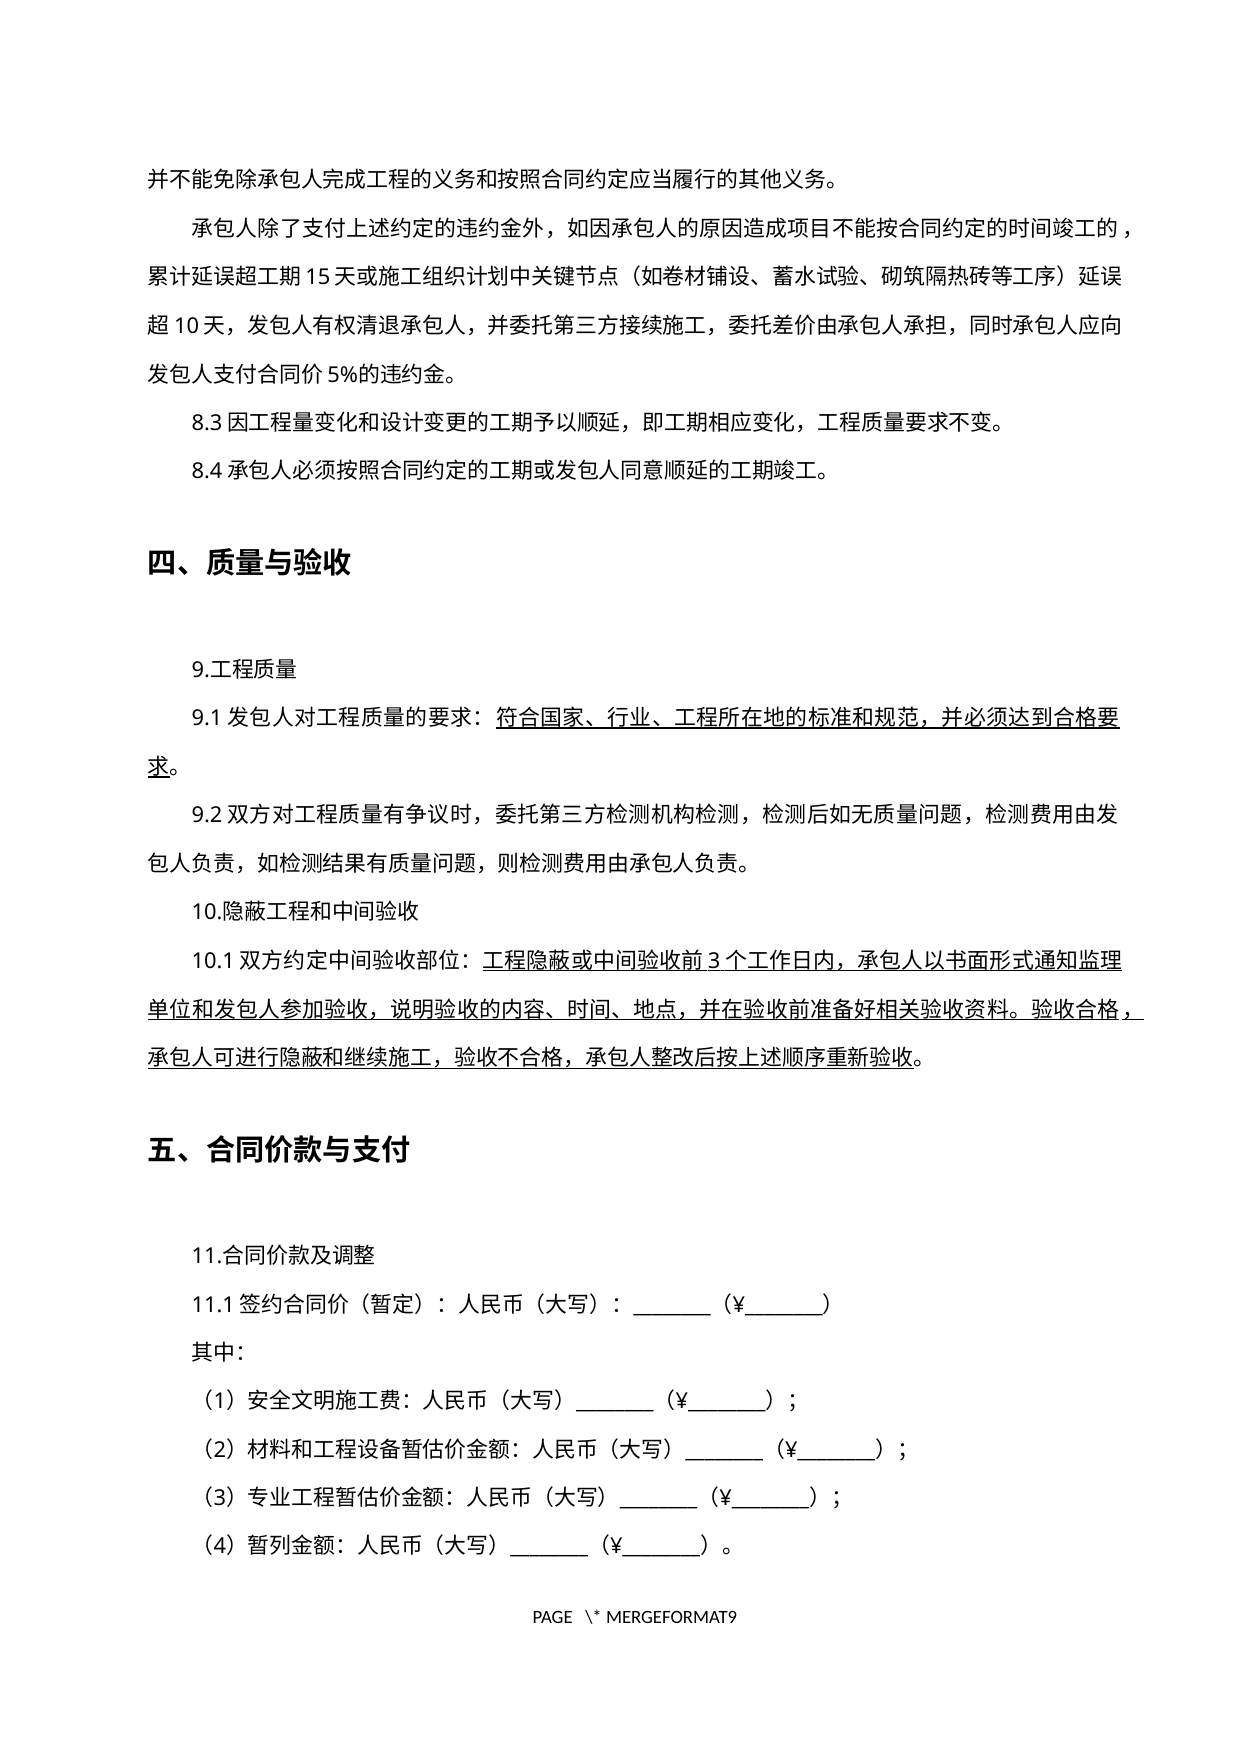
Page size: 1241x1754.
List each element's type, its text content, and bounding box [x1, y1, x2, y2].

subtitle 四、质量与验收 [148, 529, 1122, 594]
text 11.1签约合同价（暂定）：人民币（大写）：________（¥________） [148, 1287, 1122, 1319]
text 10.隐蔽工程和中间验收 [148, 894, 1122, 927]
text 其中： [148, 1335, 1122, 1367]
text 9.2双方对工程质量有争议时，委托第三方检测机构检测，检测后如无质量问题，检测费用由发包人负责，如检测结果有质量问题，则检测费用由承包人负责。 [148, 797, 1122, 878]
text 8.3因工程量变化和设计变更的工期予以顺延，即工期相应变化，工程质量要求不变。 [148, 405, 1122, 437]
text 11.合同价款及调整 [148, 1238, 1122, 1271]
text 9.工程质量 [148, 652, 1122, 684]
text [148, 1480, 1122, 1512]
text 承包人除了支付上述约定的违约金外，如因承包人的原因造成项目不能按合同约定的时间竣工的，累计延误超工期15天或施工组织计划中关键节点（如卷材铺设、蓄水试验、砌筑隔热砖等工序）延误超10天，发包人有权清退承包人，并委托第三方接续施工，委托差价由承包人承担，同时承包人应向发包人支付合同价5%的违约金。 [148, 210, 1122, 389]
text 9.1发包人对工程质量的要求：符合国家、行业、工程所在地的标准和规范，并必须达到合格要求。 [148, 700, 1122, 781]
text （1）安全文明施工费：人民币（大写）________（¥________）； [148, 1383, 1122, 1416]
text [148, 162, 1122, 194]
subtitle 五、合同价款与支付 [148, 1115, 1122, 1180]
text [148, 1432, 1122, 1464]
text 10.1双方约定中间验收部位：工程隐蔽或中间验收前3个工作日内，承包人以书面形式通知监理单位和发包人参加验收，说明验收的内容、时间、地点，并在验收前准备好相关验收资料。验收合格，承包人可进行隐蔽和继续施工，验收不合格，承包人整改后按上述顺序重新验收。 [148, 942, 1122, 1072]
text （4）暂列金额：人民币（大写）________（¥________）。 [148, 1528, 1122, 1561]
text 8.4承包人必须按照合同约定的工期或发包人同意顺延的工期竣工。 [148, 453, 1122, 486]
